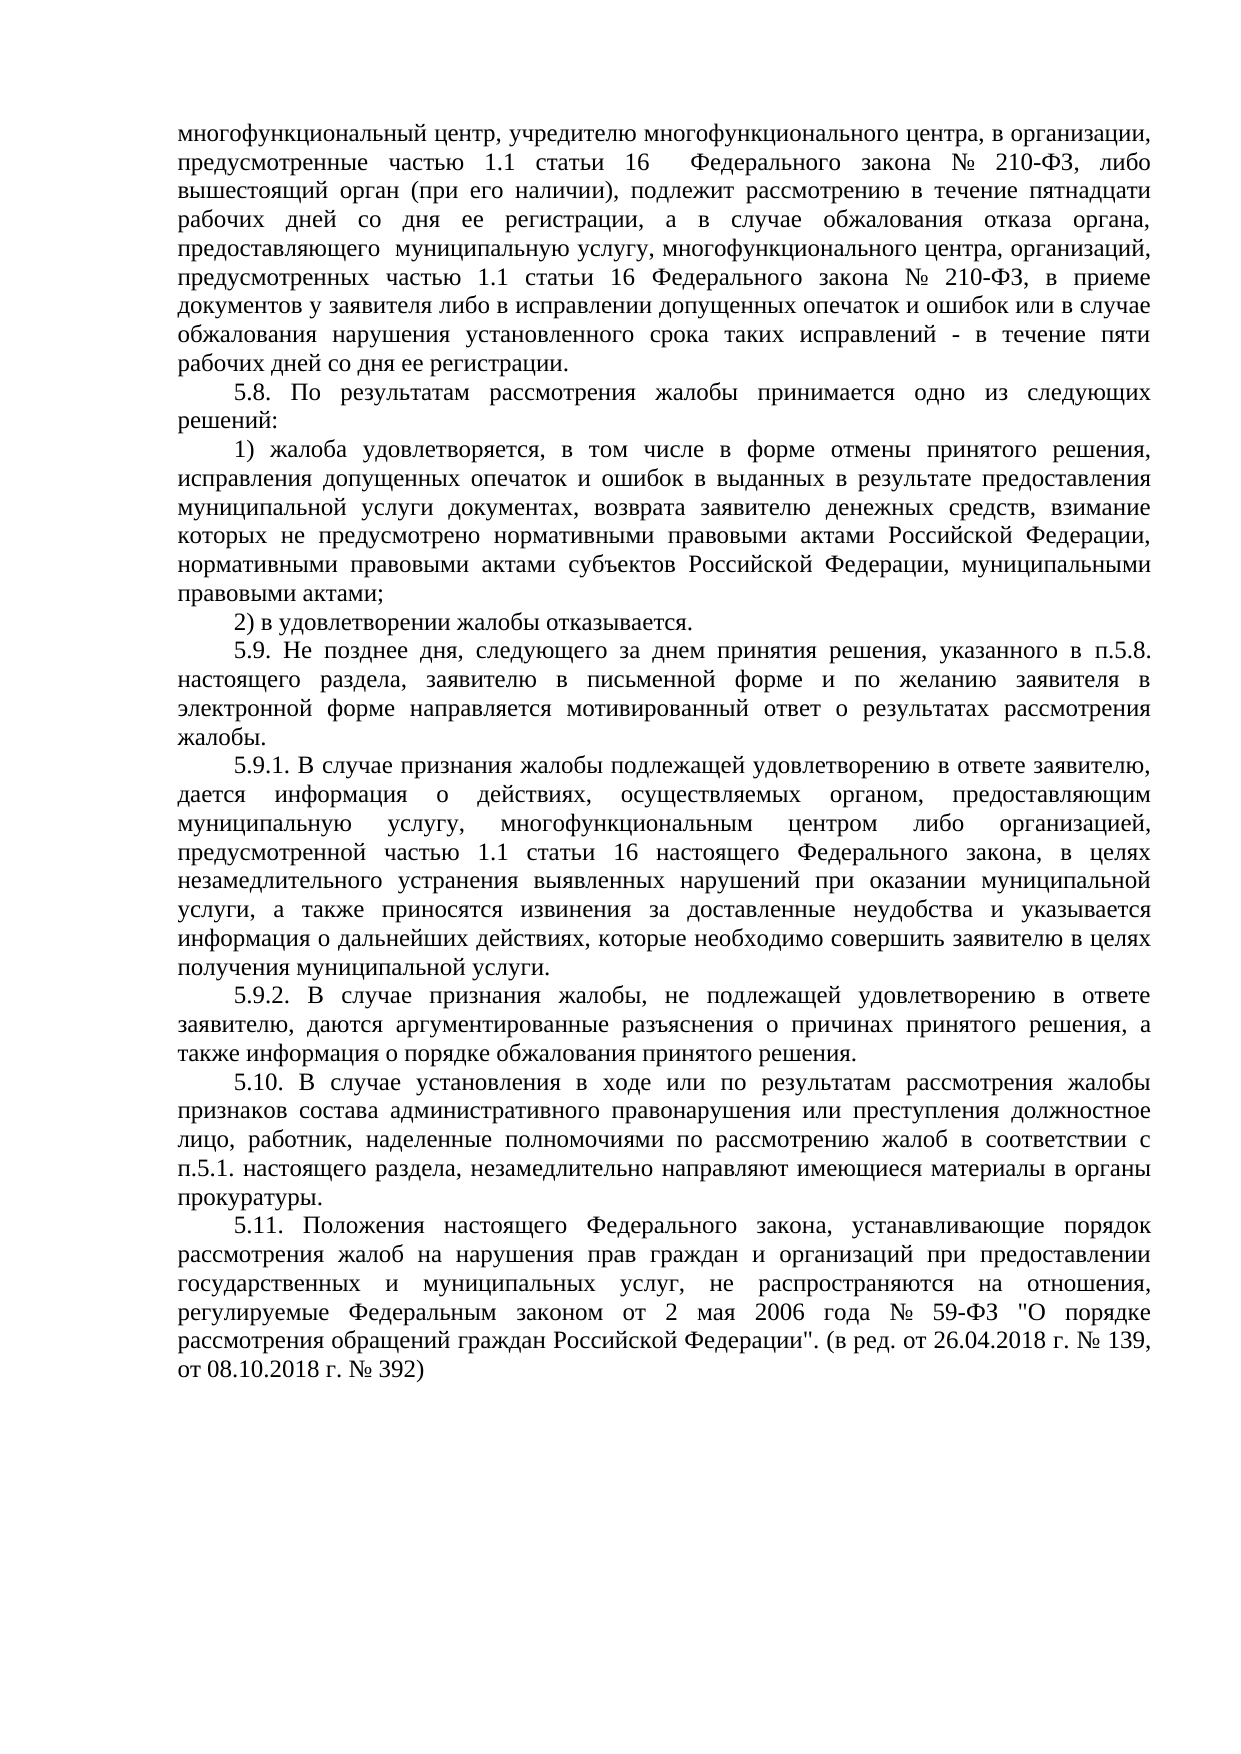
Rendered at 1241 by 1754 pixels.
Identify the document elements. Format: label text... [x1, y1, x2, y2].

text 5.9.1. В случае признания жалобы подлежащей удовлетворению в ответе заявителю, дается информация о действиях, осуществляемых органом, предоставляющим муниципальную услугу, многофункциональным центром либо организацией, предусмотренной частью 1.1 статьи 16 настоящего Федерального закона, в целях незамедлительного устранения выявленных нарушений при оказании муниципальной услуги, а также приносятся извинения за доставленные неудобства и указывается информация о дальнейших действиях, которые необходимо совершить заявителю в целях получения муниципальной услуги. [177, 751, 1152, 981]
text 5.9. Не позднее дня, следующего за днем принятия решения, указанного в п.5.8. настоящего раздела, заявителю в письменной форме и по желанию заявителя в электронной форме направляется мотивированный ответ о результатах рассмотрения жалобы. [177, 636, 1152, 751]
text 5.9.2. В случае признания жалобы, не подлежащей удовлетворению в ответе заявителю, даются аргументированные разъяснения о причинах принятого решения, а также информация о порядке обжалования принятого решения. [177, 981, 1152, 1067]
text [177, 118, 1152, 377]
text 2) в удовлетворении жалобы отказывается. [177, 607, 1152, 636]
text 5.10. В случае установления в ходе или по результатам рассмотрения жалобы признаков состава административного правонарушения или преступления должностное лицо, работник, наделенные полномочиями по рассмотрению жалоб в соответствии с п.5.1. настоящего раздела, незамедлительно направляют имеющиеся материалы в органы прокуратуры. [177, 1067, 1152, 1211]
text 1) жалоба удовлетворяется, в том числе в форме отмены принятого решения, исправления допущенных опечаток и ошибок в выданных в результате предоставления муниципальной услуги документах, возврата заявителю денежных средств, взимание которых не предусмотрено нормативными правовыми актами Российской Федерации, нормативными правовыми актами субъектов Российской Федерации, муниципальными правовыми актами; [177, 434, 1152, 607]
text 5.11. Положения настоящего Федерального закона, устанавливающие порядок рассмотрения жалоб на нарушения прав граждан и организаций при предоставлении государственных и муниципальных услуг, не распространяются на отношения, регулируемые Федеральным законом от 2 мая 2006 года № 59-ФЗ "О порядке рассмотрения обращений граждан Российской Федерации". (в ред. от 26.04.2018 г. № 139, от 08.10.2018 г. № 392) [177, 1211, 1152, 1383]
text 5.8. По результатам рассмотрения жалобы принимается одно из следующих решений: [177, 377, 1152, 434]
